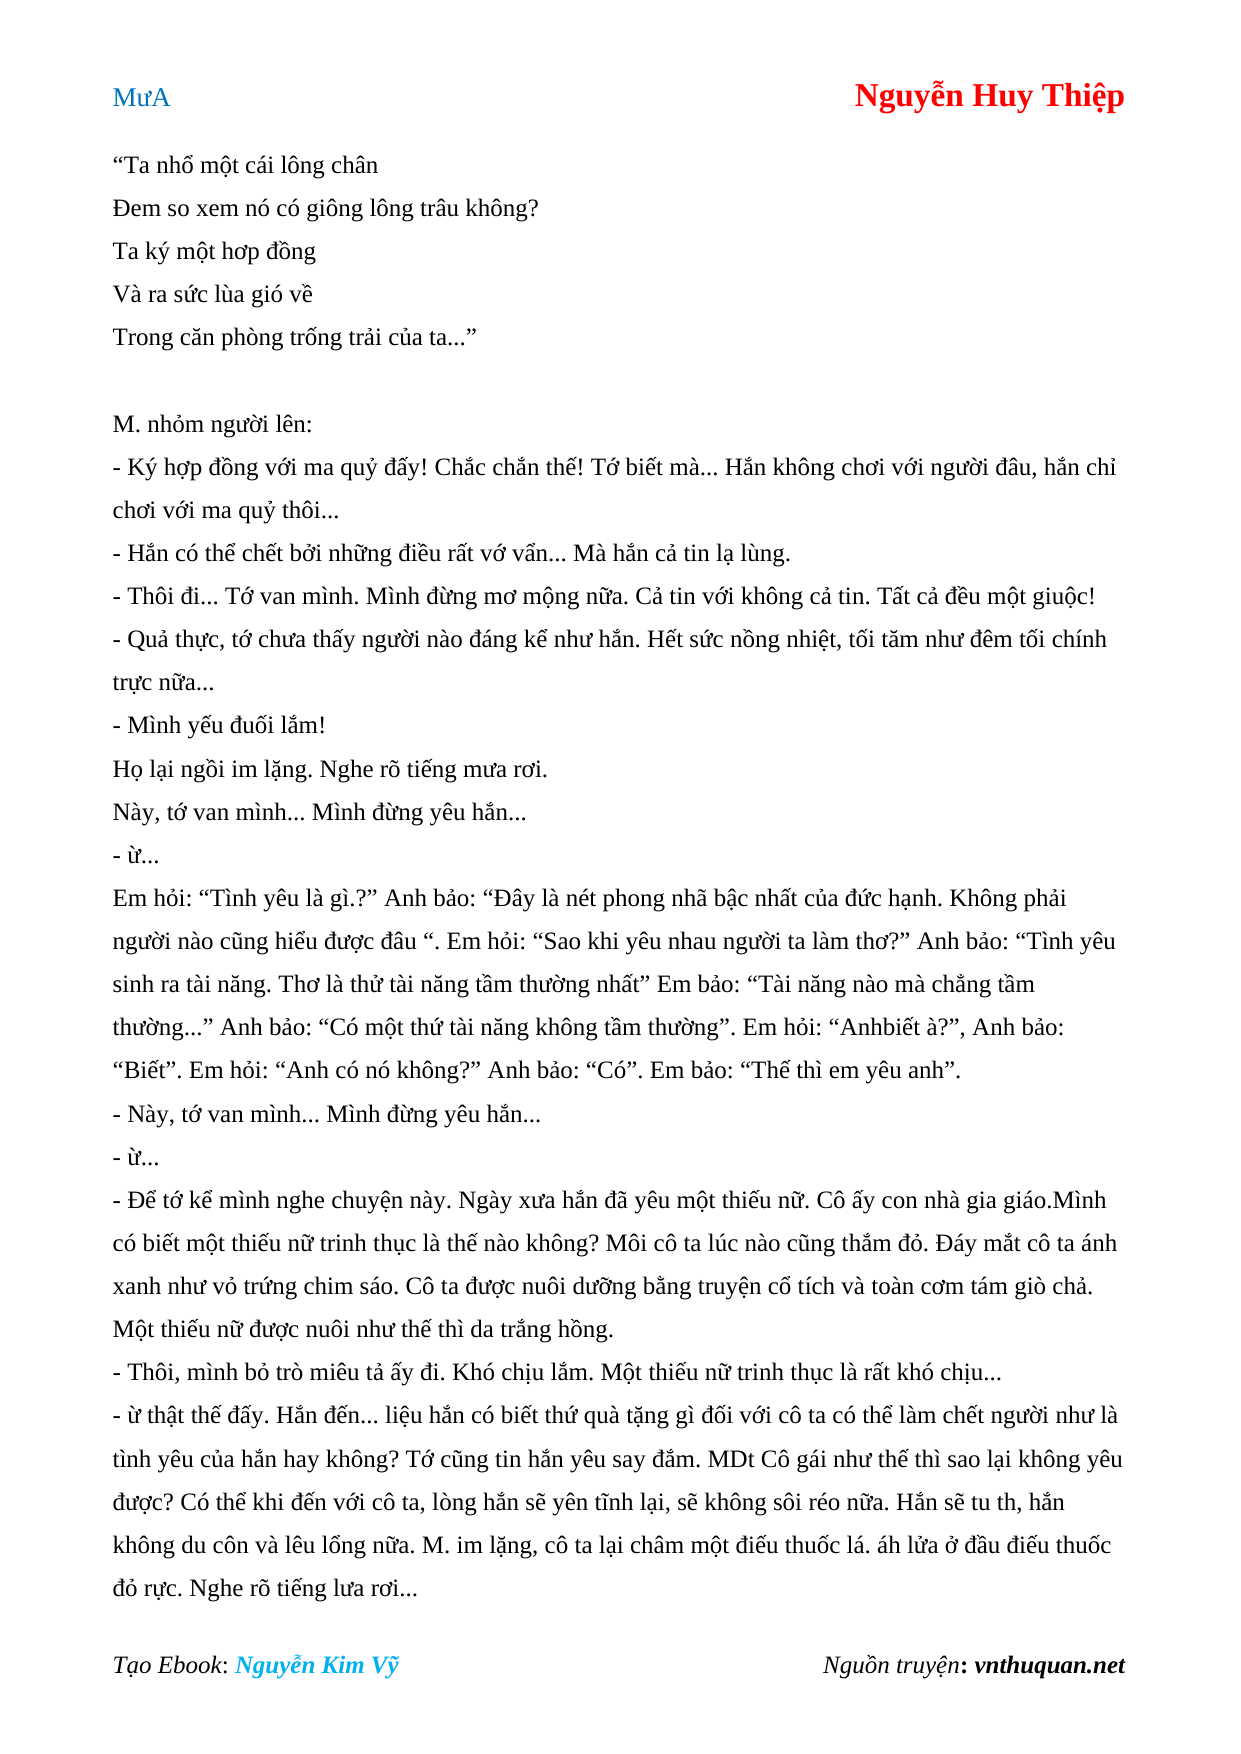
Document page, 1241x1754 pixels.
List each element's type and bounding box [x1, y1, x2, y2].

text [112, 150, 1128, 1602]
